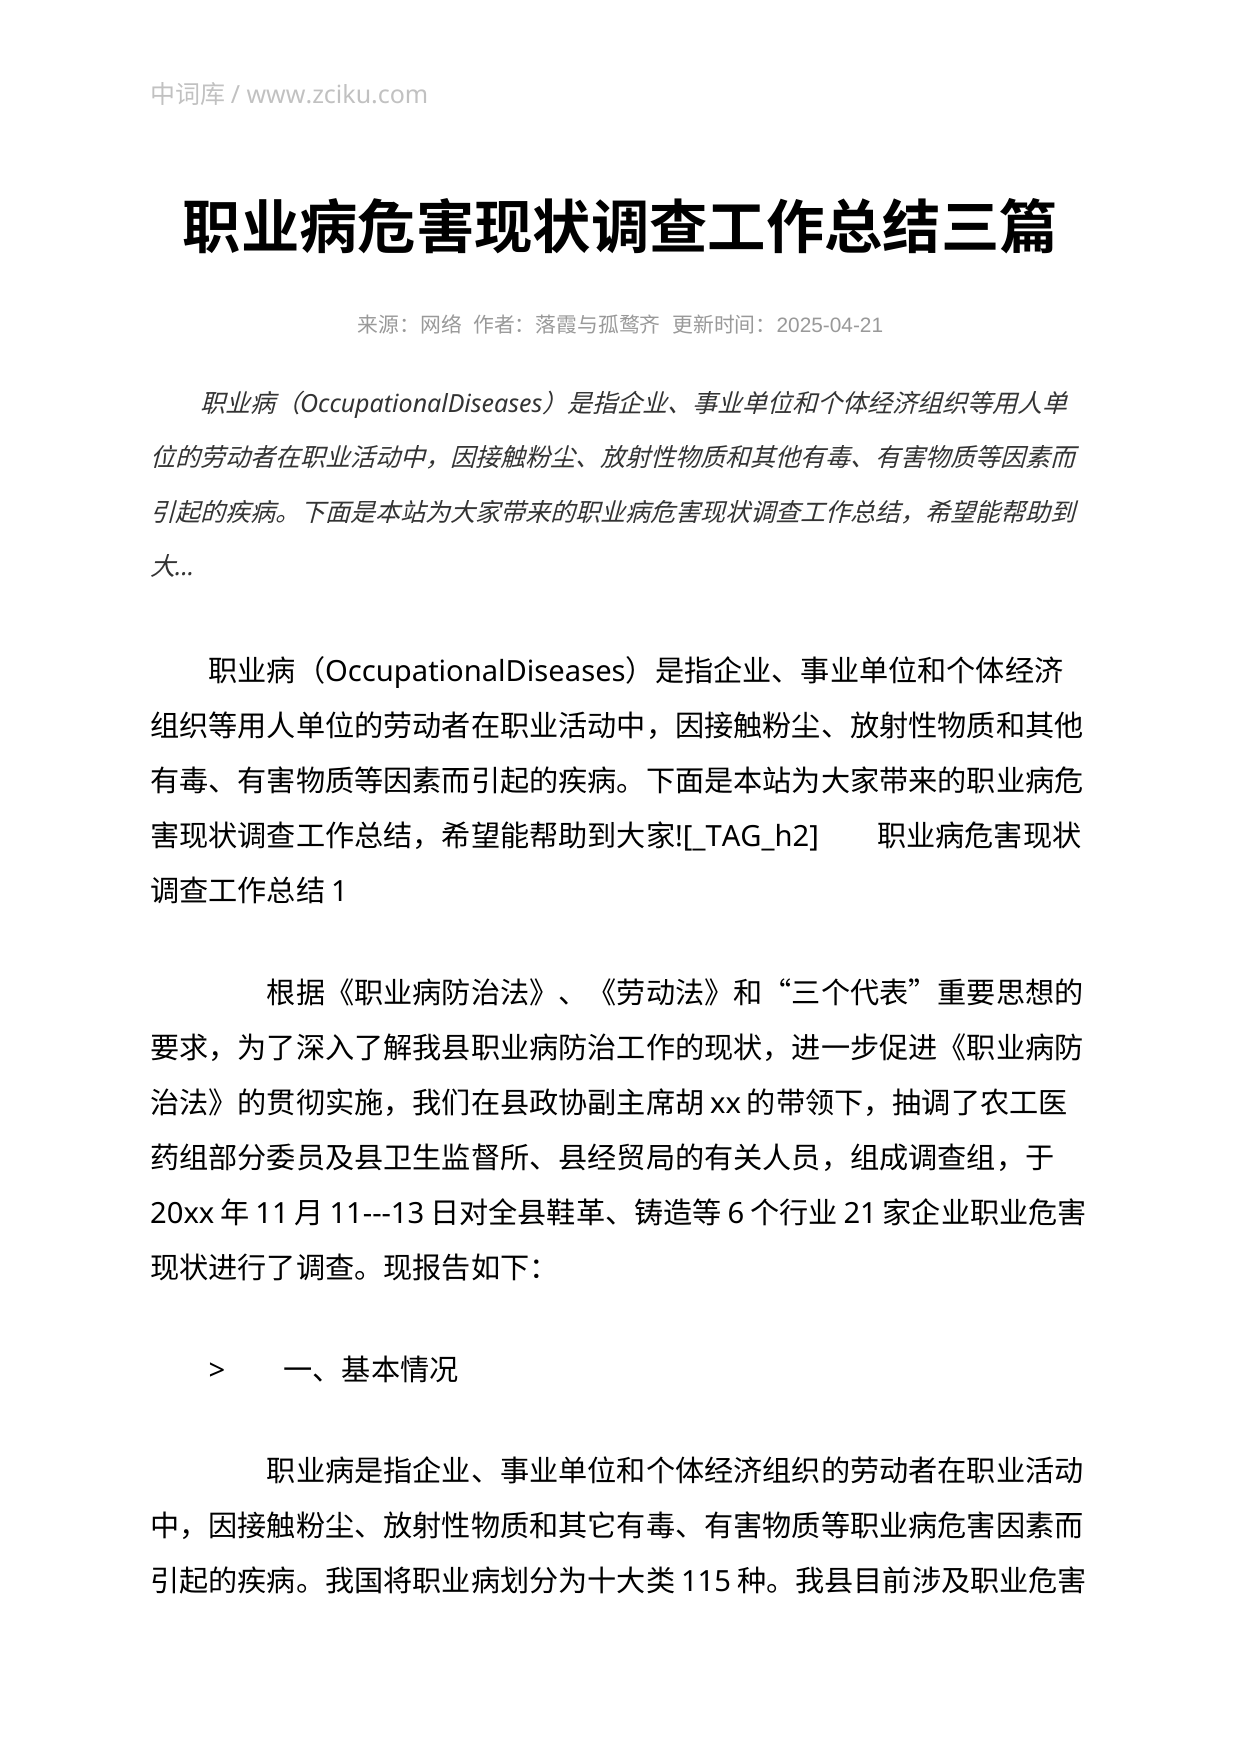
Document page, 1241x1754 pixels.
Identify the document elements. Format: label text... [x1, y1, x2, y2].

text > 一、基本情况 [150, 1346, 1090, 1388]
text 职业病（OccupationalDiseases）是指企业、事业单位和个体经济组织等用人单位的劳动者在职业活动中，因接触粉尘、放射性物质和其他有毒、有害物质等因素而引起的疾病。下面是本站为大家带来的职业病危害现状调查工作总结，希望能帮助到大... [150, 383, 1090, 583]
text 职业病（OccupationalDiseases）是指企业、事业单位和个体经济组织等用人单位的劳动者在职业活动中，因接触粉尘、放射性物质和其他有毒、有害物质等因素而引起的疾病。下面是本站为大家带来的职业病危害现状调查工作总结，希望能帮助到大家![_TAG_h2] 职业病危害现状调查工作总结1 [150, 648, 1090, 910]
subtitle 职业病危害现状调查工作总结三篇 [150, 181, 1090, 266]
text 来源：网络 作者：落霞与孤鹜齐 更新时间：2025-04-21 [150, 313, 1090, 337]
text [150, 1448, 1090, 1600]
text 根据《职业病防治法》、《劳动法》和“三个代表”重要思想的要求，为了深入了解我县职业病防治工作的现状，进一步促进《职业病防治法》的贯彻实施，我们在县政协副主席胡xx的带领下，抽调了农工医药组部分委员及县卫生监督所、县经贸局的有关人员，组成调查组，于20xx年11月11---13日对全县鞋革、铸造等6个行业21家企业职业危害现状进行了调查。现报告如下： [150, 969, 1090, 1287]
